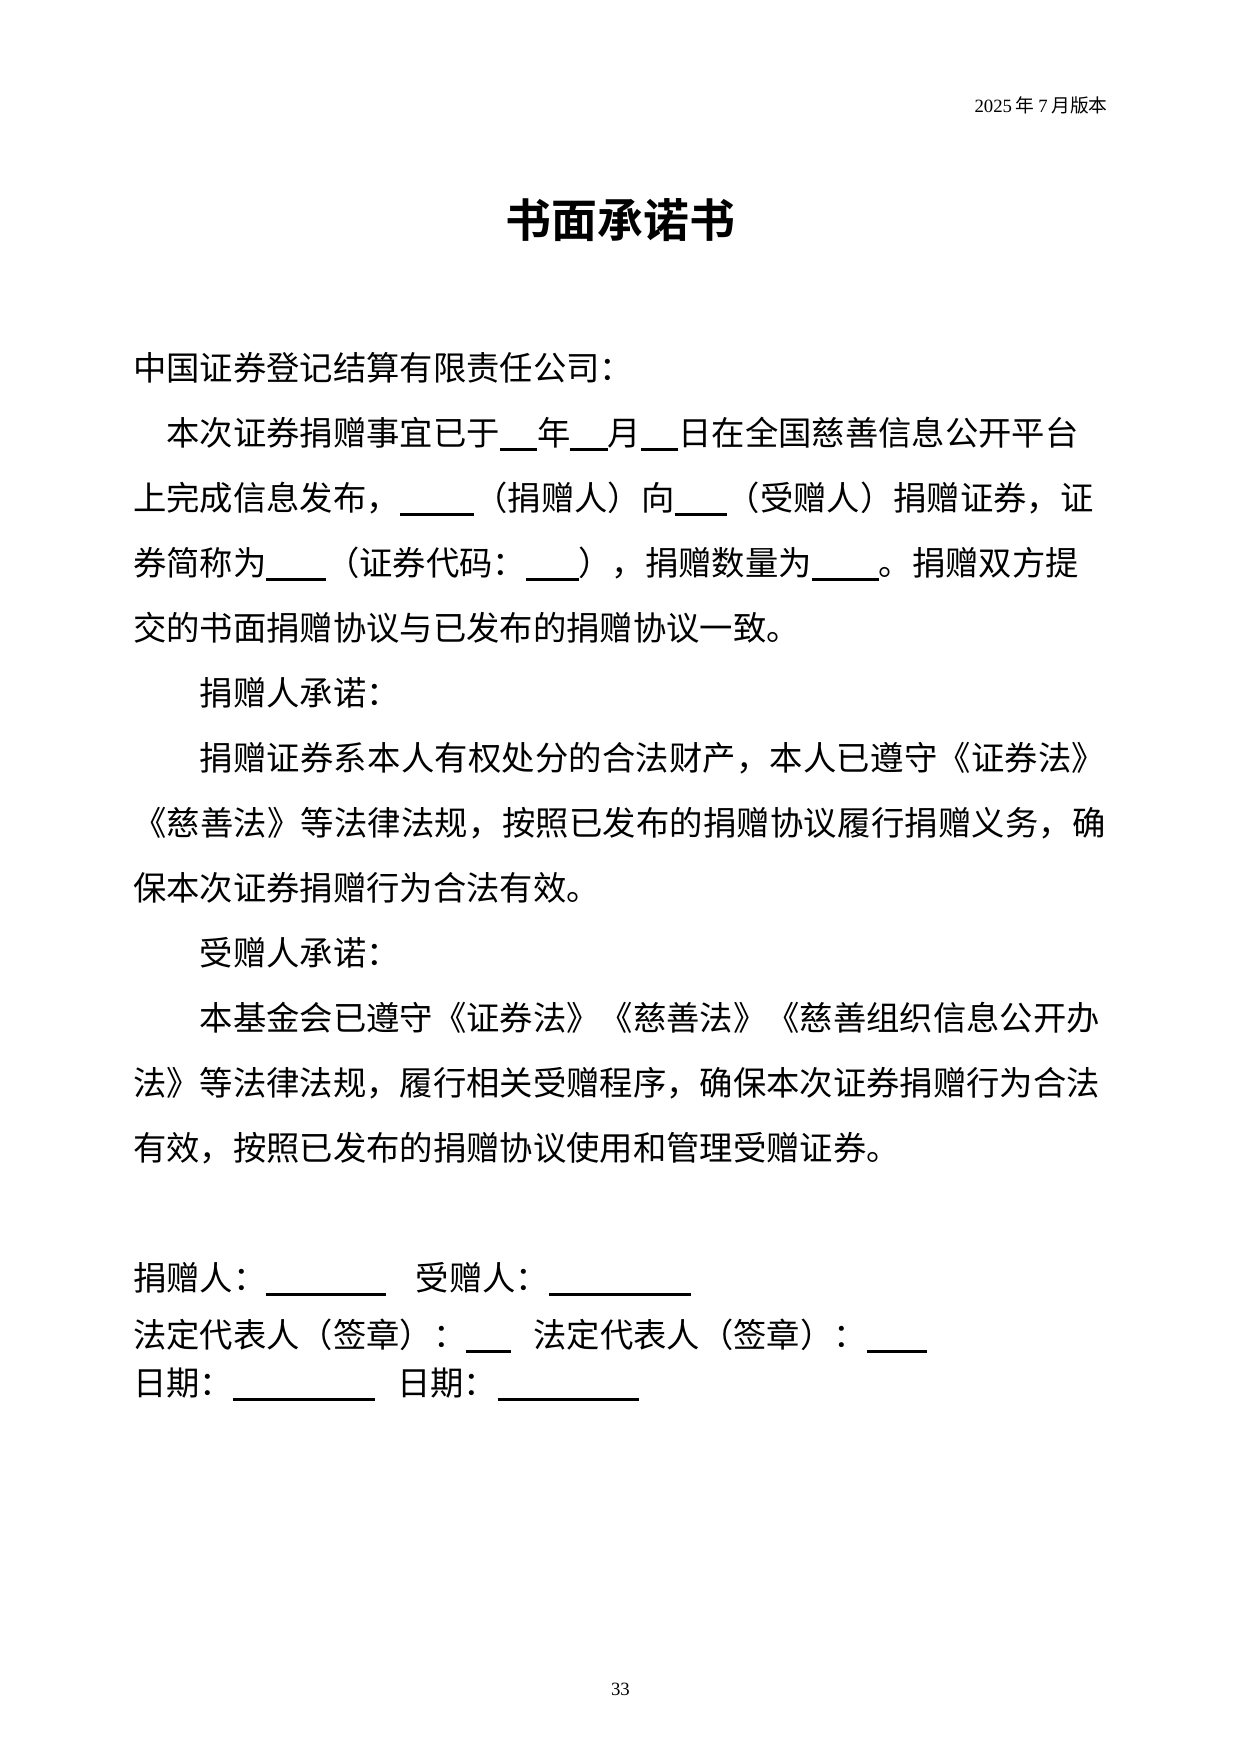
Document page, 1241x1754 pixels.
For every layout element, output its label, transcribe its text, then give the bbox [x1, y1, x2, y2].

text 法定代表人（签章）： 法定代表人（签章）： [133, 1309, 1063, 1357]
text 中国证券登记结算有限责任公司： [133, 334, 1107, 399]
text 捐赠人承诺： [133, 659, 1107, 724]
text 本基金会已遵守《证券法》《慈善法》《慈善组织信息公开办法》等法律法规，履行相关受赠程序，确保本次证券捐赠行为合法有效，按照已发布的捐赠协议使用和管理受赠证券。 [133, 984, 1107, 1179]
text 日期： 日期： [133, 1357, 1063, 1405]
text 捐赠人： 受赠人： [133, 1244, 1107, 1309]
text 捐赠证券系本人有权处分的合法财产，本人已遵守《证券法》《慈善法》等法律法规，按照已发布的捐赠协议履行捐赠义务，确保本次证券捐赠行为合法有效。 [133, 724, 1107, 919]
text 受赠人承诺： [133, 919, 1107, 984]
subtitle 书面承诺书 [133, 169, 1107, 266]
text 本次证券捐赠事宜已于 年 月 日在全国慈善信息公开平台上完成信息发布， （捐赠人）向 （受赠人）捐赠证券，证券简称为 （证券代码： ），捐赠数量为 。捐赠双方提交的书面捐赠协议与已发布的捐赠协议一致。 [133, 399, 1107, 659]
